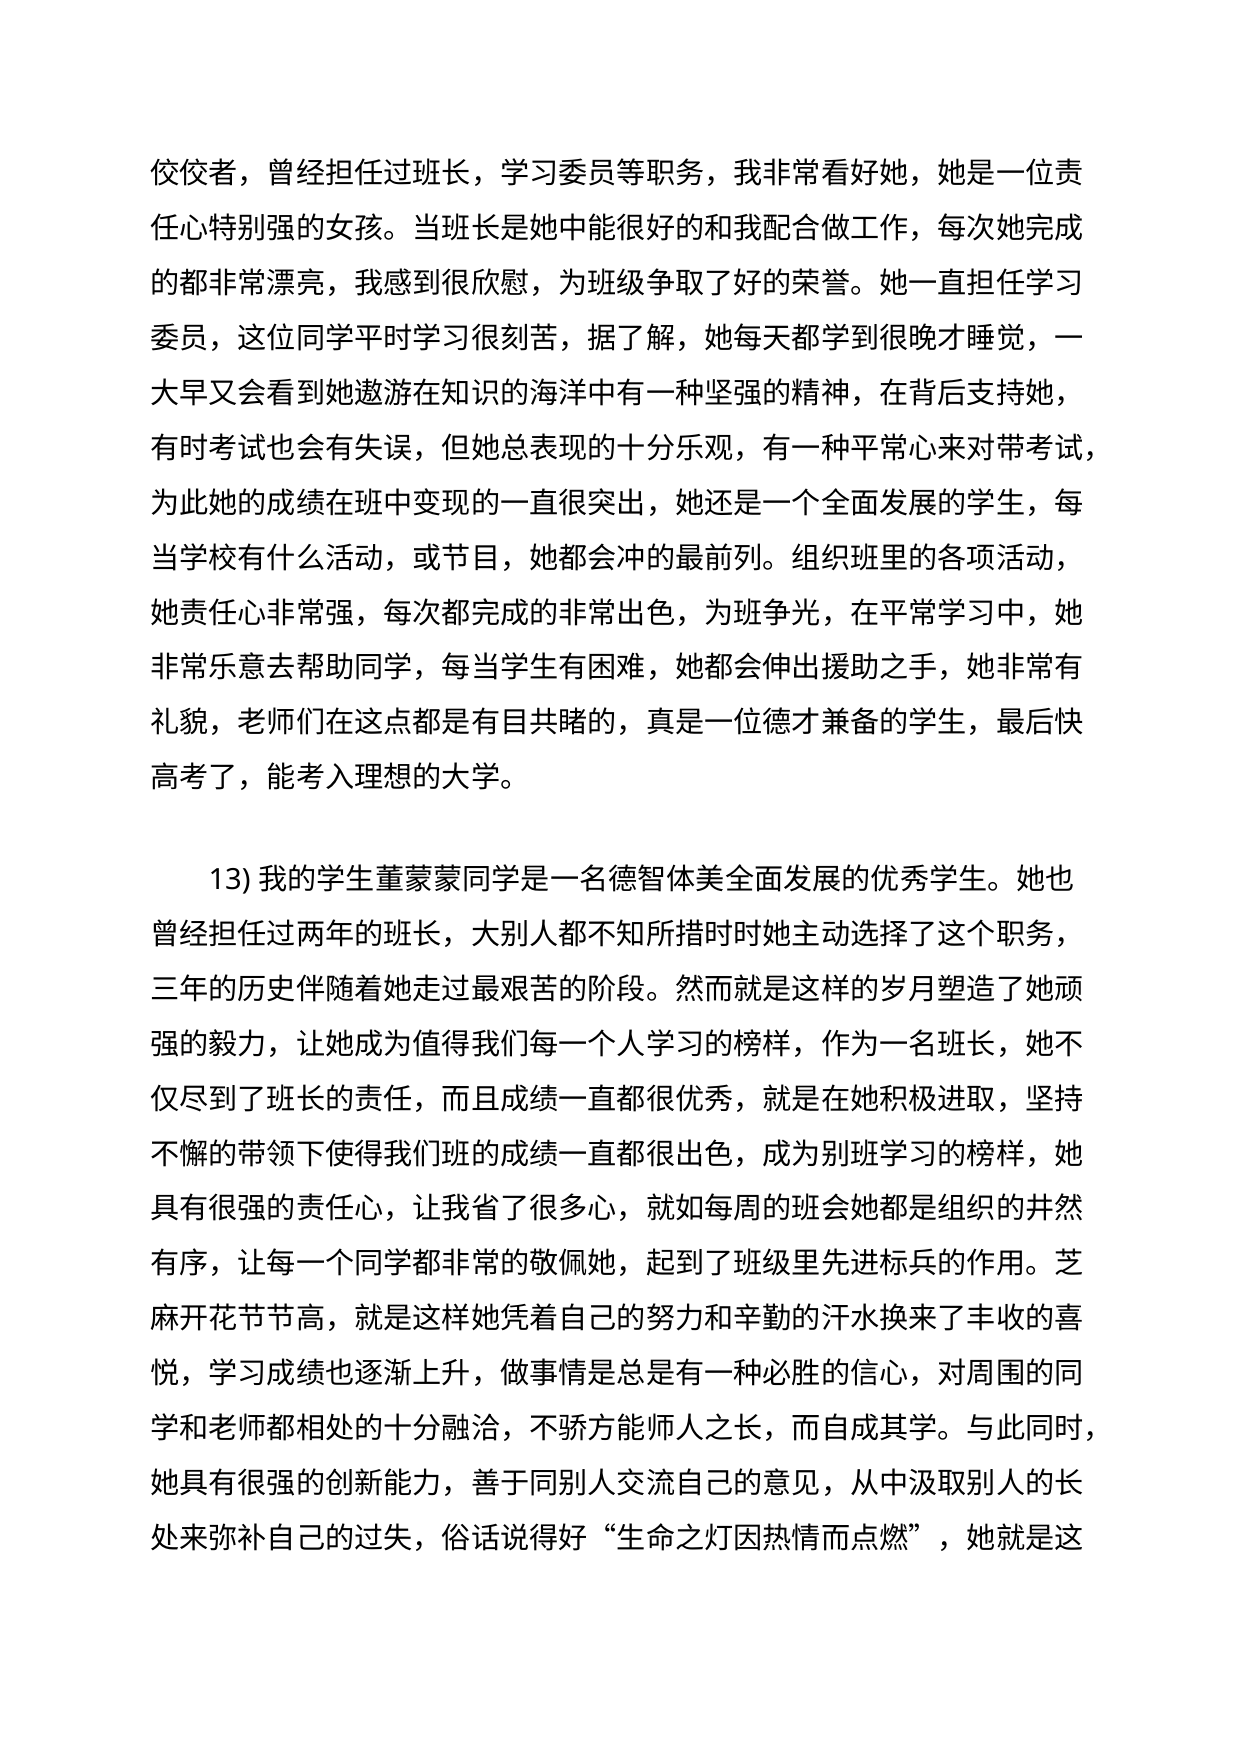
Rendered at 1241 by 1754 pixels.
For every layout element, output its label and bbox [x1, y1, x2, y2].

text [150, 856, 1090, 1557]
text [150, 150, 1090, 796]
